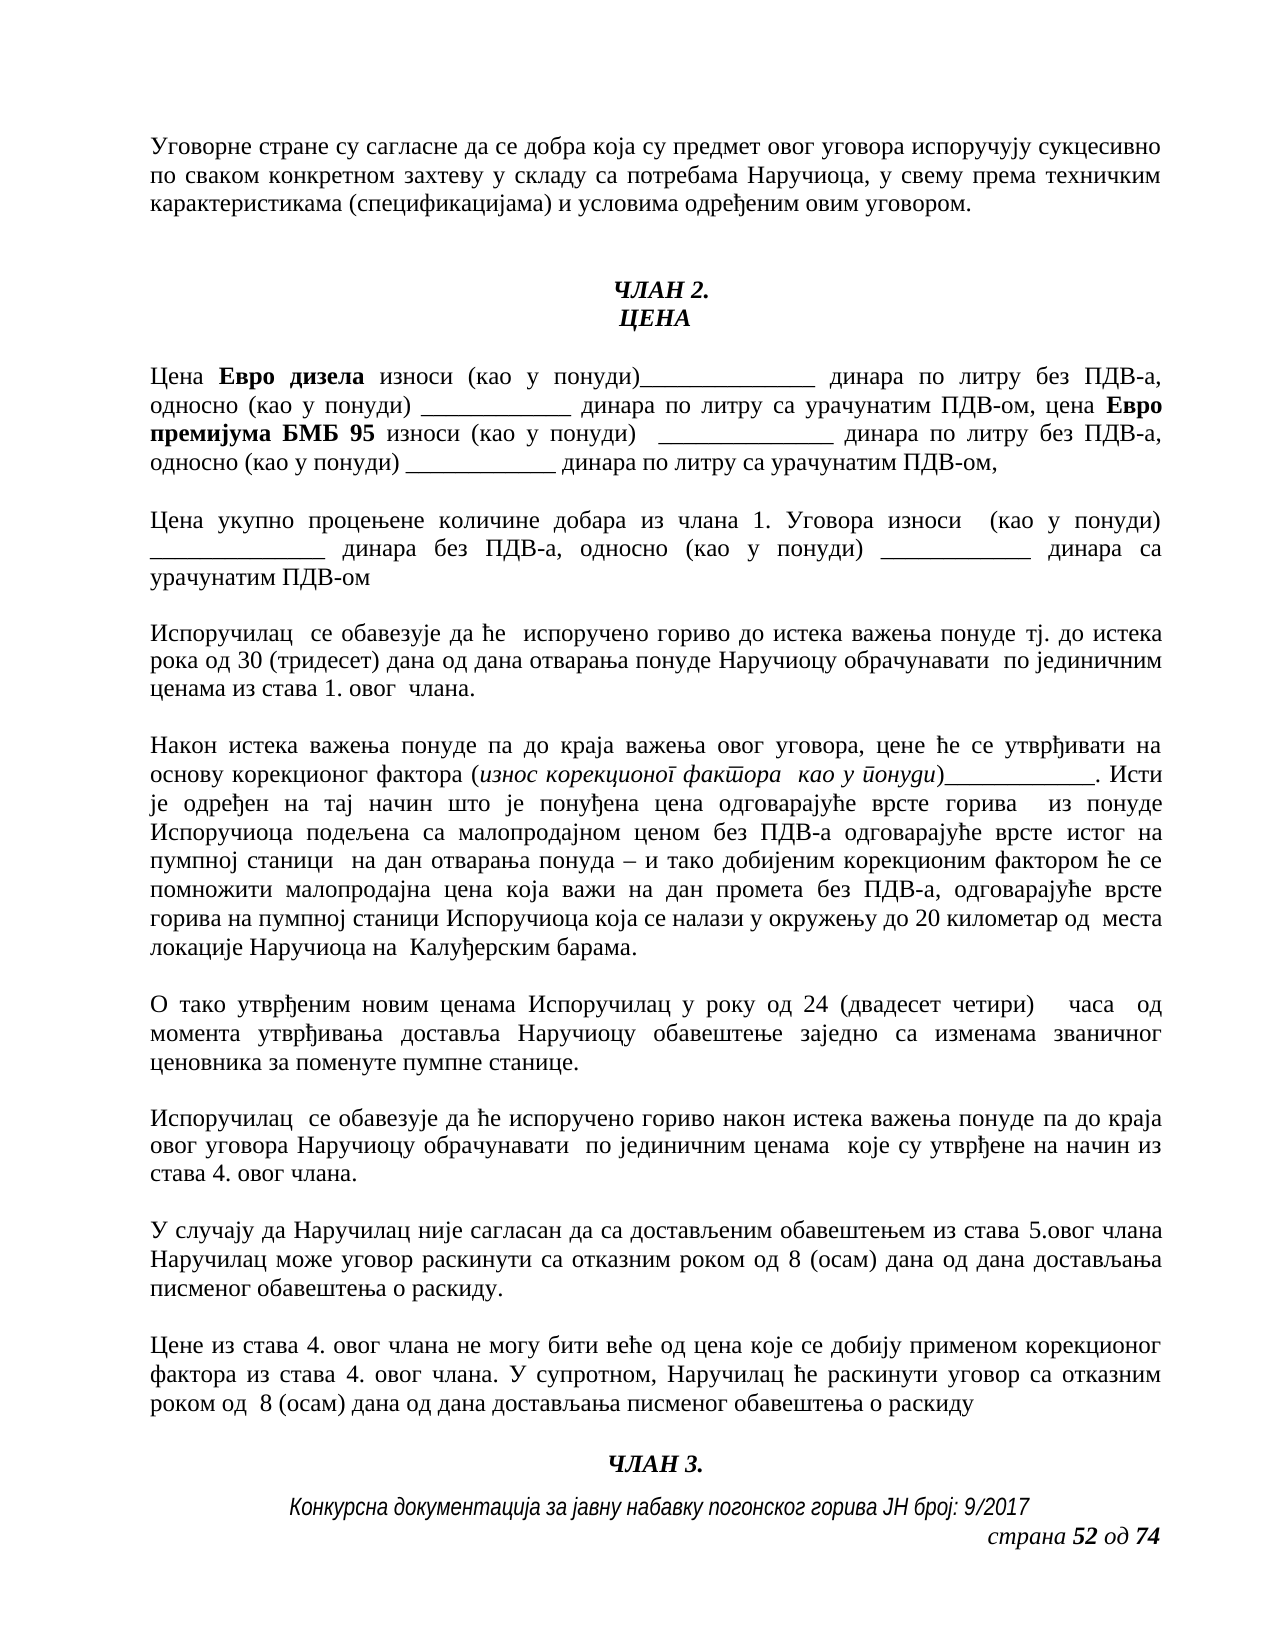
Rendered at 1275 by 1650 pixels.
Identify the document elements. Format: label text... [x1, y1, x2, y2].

text ЦЕНА [150, 303, 1162, 332]
text Уговорне стране су сагласне да се добра која су предмет овог уговора испоручују сукцесивно по сваком конкретном захтеву у складу са потребама Наручиоца, у свему према техничким карактеристикама (спецификацијама) и условима одређеним овим уговором. [150, 131, 1162, 217]
text У случају да Наручилац није сагласан да са достављеним обавештењем из става 5.овог члана Наручилац може уговор раскинути са отказним роком од 8 (осам) дана од дана достављања писменог обавештења о раскиду. [150, 1215, 1162, 1301]
text Цене из става 4. овог члана не могу бити веће од цена које се добију применом корекционог фактора из става 4. овог члана. У супротном, Наручилац ће раскинути уговор са отказним роком од 8 (осам) дана од дана достављања писменог обавештења о раскиду [150, 1330, 1162, 1417]
text Након истека важења понуде па до краја важења овог уговора, цене ће се утврђивати на основу корекционог фактора (износ корекционог фактора као у понуди)____________. Исти је одређен на тај начин што је понуђена цена одговарајуће врсте горива из понуде Испоручиоца подељена са малопродајном ценом без ПДВ-а одговарајуће врсте истог на пумпној станици на дан отварања понуда – и тако добијеним корекционим фактором ће се помножити малопродајна цена која важи на дан промета без ПДВ-а, одговарајуће врсте горива на пумпној станици Испоручиоца која се налази у окружењу до 20 километар од места локације Наручиоца на Калуђерским барама. [150, 730, 1162, 960]
text О тако утврђеним новим ценама Испоручилац у року од 24 (двадесет четири) часа од момента утврђивања доставља Наручиоцу обавештење заједно са изменама званичног ценовника за поменуте пумпне станице. [150, 989, 1162, 1075]
text Испоручилац се обавезује да ће испоручено гориво до истека важења понуде тј. до истека рока од 30 (тридесет) дана од дана отварања понуде Наручиоцу обрачунавати по јединичним ценама из става 1. овог члана. [150, 619, 1162, 702]
text Испоручилац се обавезује да ће испоручено гориво након истека важења понуде па до краја овог уговора Наручиоцу обрачунавати по јединичним ценама које су утврђене на начин из става 4. овог члана. [150, 1104, 1162, 1186]
text ЧЛАН 3. [150, 1449, 1162, 1478]
text ЧЛАН 2. [150, 275, 1162, 303]
text Цена Евро дизела износи (као у понуди)______________ динара по литру без ПДВ-а, односно (као у понуди) ____________ динара по литру са урачунатим ПДВ-ом, цена Евро премијума БМБ 95 износи (као у понуди) ______________ динара по литру без ПДВ-а, односно (као у понуди) ____________ динара по литру са урачунатим ПДВ-ом, [150, 361, 1162, 476]
text Цена укупно процењене количине добара из члана 1. Уговора износи (као у понуди) ______________ динара без ПДВ-а, односно (као у понуди) ____________ динара са урачунатим ПДВ-ом [150, 505, 1162, 591]
